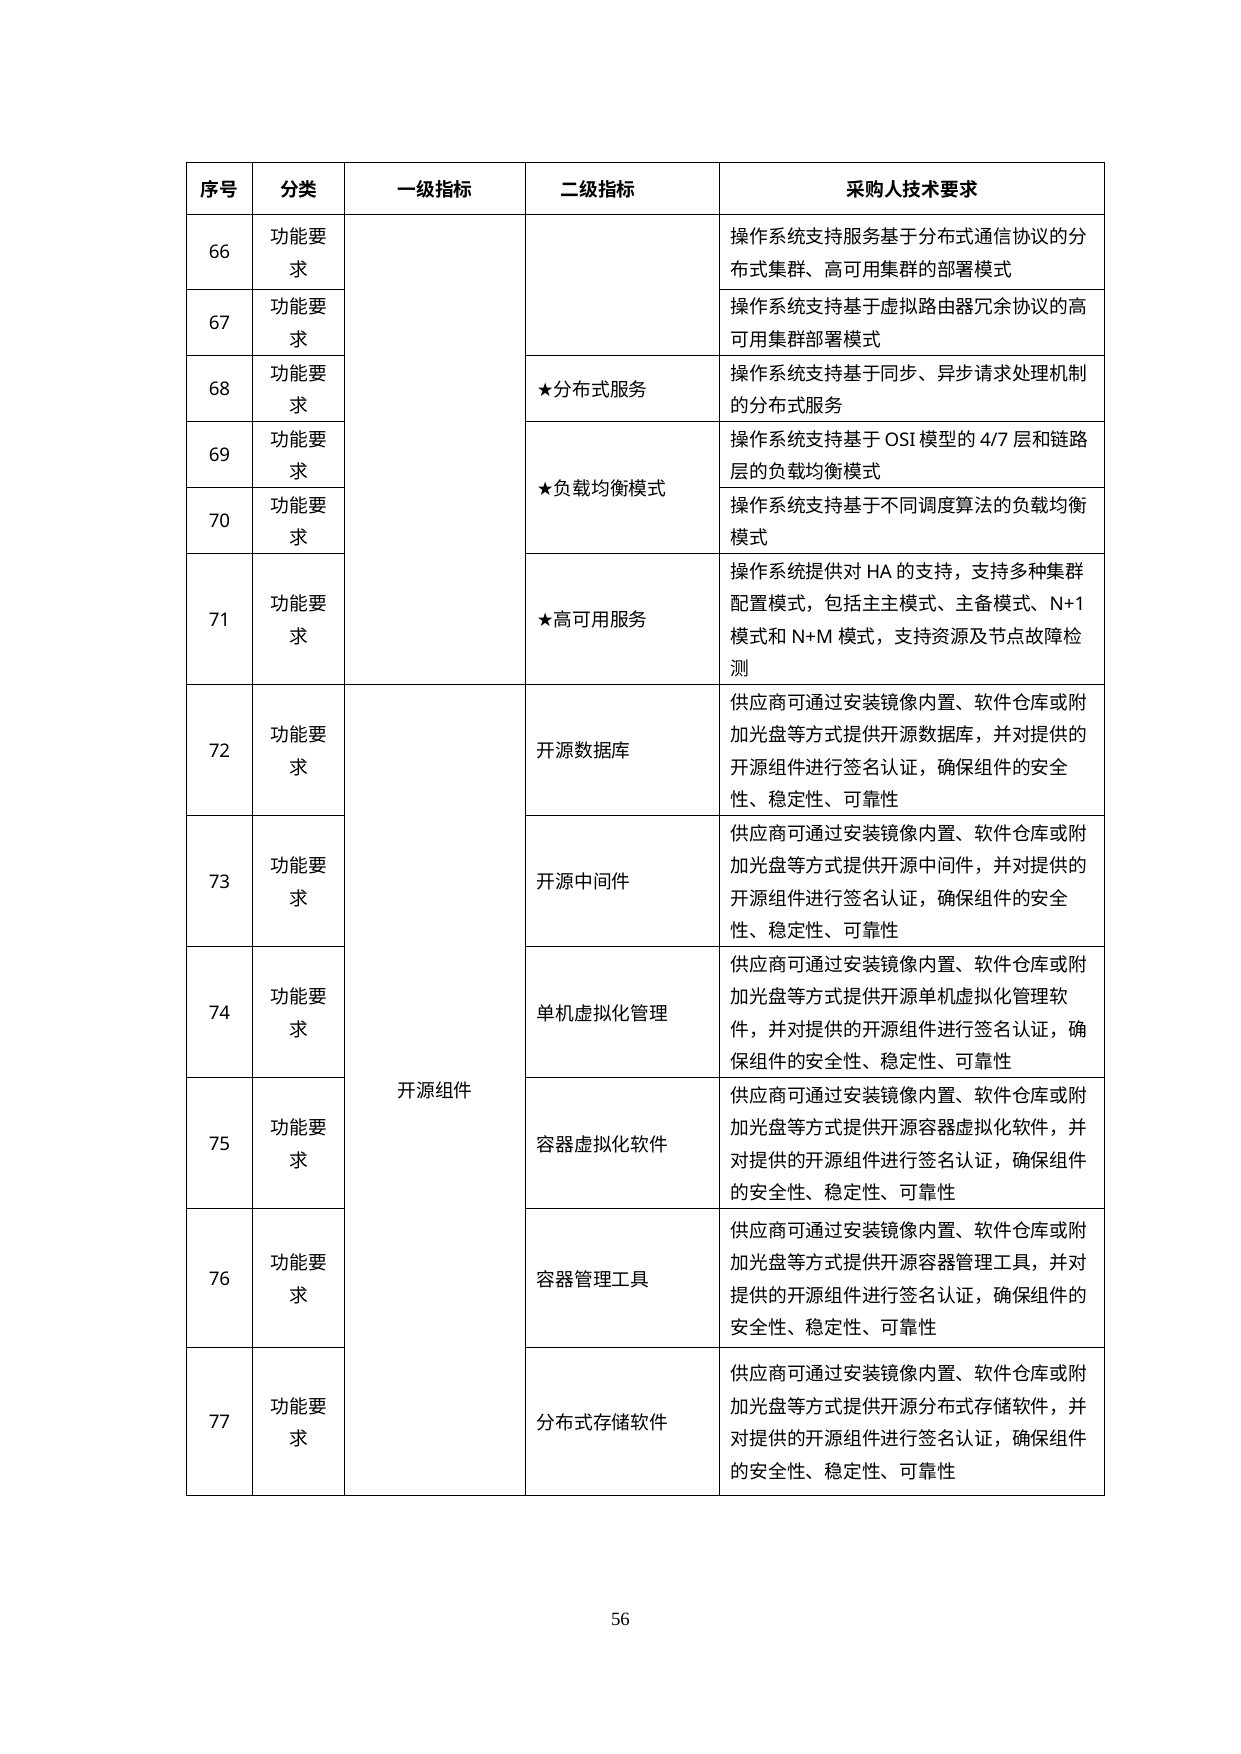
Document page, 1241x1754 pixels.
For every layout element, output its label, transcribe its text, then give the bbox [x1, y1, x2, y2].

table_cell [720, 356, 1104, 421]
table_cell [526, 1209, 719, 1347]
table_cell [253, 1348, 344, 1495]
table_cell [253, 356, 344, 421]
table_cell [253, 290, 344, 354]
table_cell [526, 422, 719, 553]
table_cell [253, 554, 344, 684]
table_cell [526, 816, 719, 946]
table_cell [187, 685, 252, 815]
table_header 序号 [187, 163, 252, 213]
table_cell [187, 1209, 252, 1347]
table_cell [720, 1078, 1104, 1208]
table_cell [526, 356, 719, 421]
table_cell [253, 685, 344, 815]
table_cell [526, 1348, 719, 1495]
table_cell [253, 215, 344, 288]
table_header 一级指标 [345, 163, 525, 213]
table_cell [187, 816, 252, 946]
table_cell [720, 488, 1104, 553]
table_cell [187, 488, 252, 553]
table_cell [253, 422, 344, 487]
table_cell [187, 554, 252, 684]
table_header 二级指标 [526, 163, 719, 213]
table_header 采购人技术要求 [720, 163, 1104, 213]
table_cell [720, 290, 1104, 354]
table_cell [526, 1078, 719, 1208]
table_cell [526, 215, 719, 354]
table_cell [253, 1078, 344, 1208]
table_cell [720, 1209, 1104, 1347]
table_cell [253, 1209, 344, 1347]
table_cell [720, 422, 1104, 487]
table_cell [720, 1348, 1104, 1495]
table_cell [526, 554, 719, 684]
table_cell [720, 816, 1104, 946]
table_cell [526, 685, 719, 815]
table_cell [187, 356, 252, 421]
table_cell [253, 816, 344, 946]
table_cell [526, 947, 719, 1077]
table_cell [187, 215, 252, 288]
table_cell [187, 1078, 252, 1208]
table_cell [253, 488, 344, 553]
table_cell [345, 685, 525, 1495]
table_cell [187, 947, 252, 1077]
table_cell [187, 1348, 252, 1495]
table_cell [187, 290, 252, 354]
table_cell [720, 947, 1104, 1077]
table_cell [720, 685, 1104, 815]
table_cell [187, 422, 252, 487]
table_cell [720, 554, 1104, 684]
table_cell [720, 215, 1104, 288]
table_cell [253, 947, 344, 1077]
table_header 分类 [253, 163, 344, 213]
